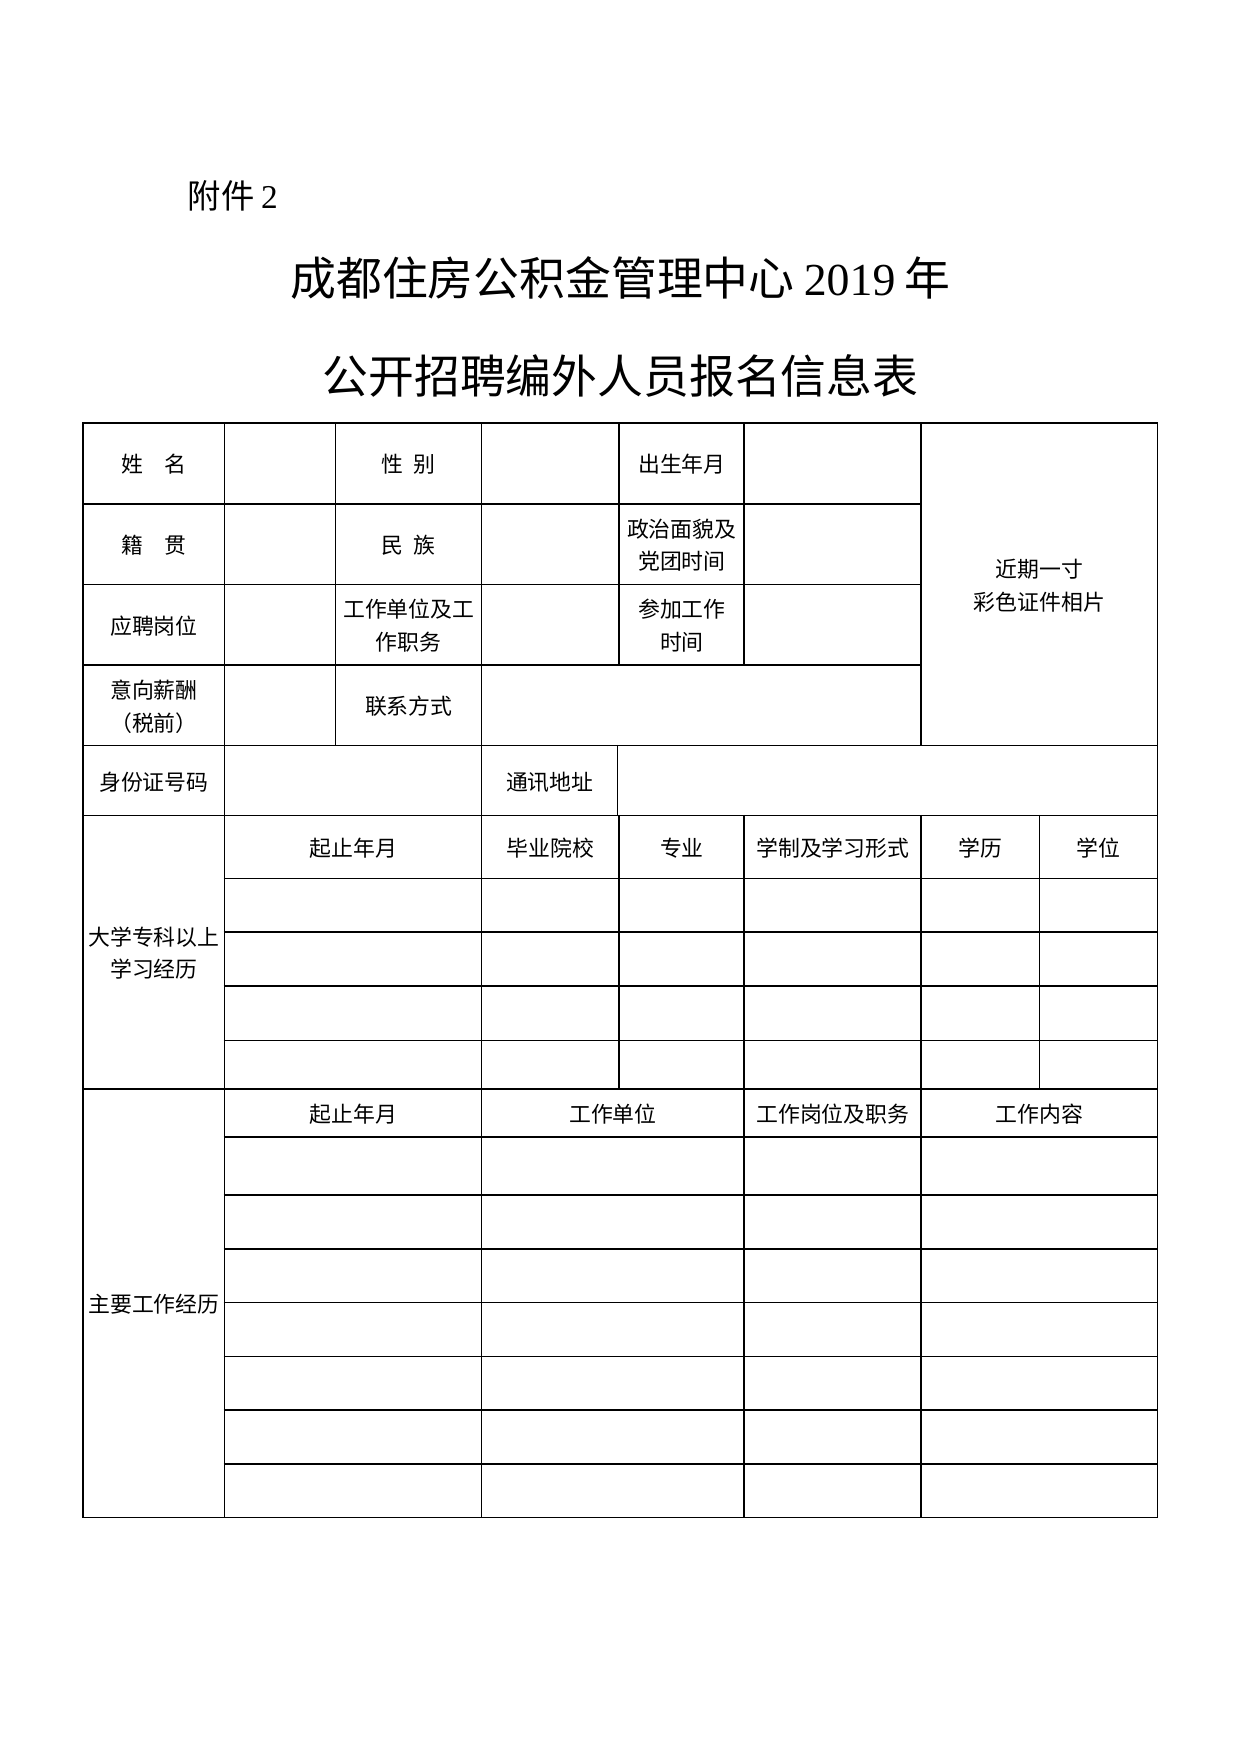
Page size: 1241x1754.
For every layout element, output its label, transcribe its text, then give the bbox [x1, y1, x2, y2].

table_cell [482, 933, 618, 985]
table_cell [482, 505, 618, 583]
table_cell [618, 746, 1157, 815]
table_cell [745, 933, 920, 985]
table_cell [482, 879, 618, 931]
table_cell [482, 1303, 743, 1356]
table_cell [1040, 987, 1157, 1039]
table_cell [1040, 879, 1157, 931]
table_cell [922, 1138, 1157, 1194]
table_cell [745, 1411, 920, 1463]
table_cell 毕业院校 [482, 816, 618, 878]
table_cell [482, 666, 920, 745]
table_cell [225, 1250, 481, 1302]
table_cell [225, 1357, 481, 1409]
table_cell [745, 505, 920, 583]
table_cell 工作单位 [482, 1090, 743, 1136]
table_cell [482, 1041, 618, 1088]
table_header [745, 424, 920, 503]
table_cell [922, 1196, 1157, 1248]
table_cell [620, 879, 743, 931]
table_cell [225, 933, 481, 985]
table_cell [745, 1357, 920, 1409]
table_cell [620, 987, 743, 1039]
table_cell [482, 1357, 743, 1409]
table_cell [482, 1138, 743, 1194]
table_cell [1040, 1041, 1157, 1088]
table_cell [225, 746, 481, 815]
table_cell [745, 1465, 920, 1516]
text 公开招聘编外人员报名信息表 [187, 324, 1053, 422]
table_cell 应聘岗位 [84, 585, 224, 664]
table_cell 工作单位及工作职务 [336, 585, 481, 664]
table_cell [225, 666, 335, 745]
table_cell 学制及学习形式 [745, 816, 920, 878]
table_header [225, 424, 335, 503]
table_cell [1040, 933, 1157, 985]
table_cell 主要工作经历 [84, 1090, 224, 1516]
table_cell [922, 1411, 1157, 1463]
table_cell 学历 [922, 816, 1039, 878]
table_cell [225, 1041, 481, 1088]
table_cell [745, 585, 920, 664]
table_cell [745, 1303, 920, 1356]
table_header 性 别 [336, 424, 481, 503]
table_header [482, 424, 618, 503]
table_cell [745, 879, 920, 931]
table_header 近期一寸 彩色证件相片 [922, 424, 1157, 745]
table_cell [225, 1196, 481, 1248]
table_cell [922, 1250, 1157, 1302]
table_cell [225, 1138, 481, 1194]
table_cell [922, 987, 1039, 1039]
table_cell 工作内容 [922, 1090, 1157, 1136]
table_cell [922, 1465, 1157, 1516]
table_cell 籍 贯 [84, 505, 224, 583]
table_cell [922, 1303, 1157, 1356]
table_header 出生年月 [620, 424, 743, 503]
table_cell [482, 1411, 743, 1463]
table_cell [225, 987, 481, 1039]
table_cell [745, 1041, 920, 1088]
table_cell [225, 1303, 481, 1356]
table_cell [225, 1465, 481, 1516]
table_cell [620, 933, 743, 985]
table_header 姓 名 [84, 424, 224, 503]
table_cell [482, 1250, 743, 1302]
table_cell [745, 1138, 920, 1194]
table_cell [225, 585, 335, 664]
table_cell [922, 1041, 1039, 1088]
table_cell [225, 505, 335, 583]
table_cell [225, 1411, 481, 1463]
table_cell 专业 [620, 816, 743, 878]
table_cell 意向薪酬 （税前） [84, 666, 224, 745]
table_cell 政治面貌及党团时间 [620, 505, 743, 583]
table_cell 通讯地址 [482, 746, 617, 815]
table_cell [922, 879, 1039, 931]
table_cell 民 族 [336, 505, 481, 583]
table_cell [922, 933, 1039, 985]
table_cell [745, 1250, 920, 1302]
table_cell [922, 1357, 1157, 1409]
table_cell 联系方式 [336, 666, 481, 745]
table_cell [225, 879, 481, 931]
table_cell [745, 1196, 920, 1248]
table_cell [620, 1041, 743, 1088]
table_cell 学位 [1040, 816, 1157, 878]
table_cell 参加工作 时间 [620, 585, 743, 664]
table_cell 工作岗位及职务 [745, 1090, 920, 1136]
text 成都住房公积金管理中心2019年 [187, 227, 1053, 324]
table_cell 起止年月 [225, 816, 481, 878]
text 附件2 [187, 162, 1053, 227]
table_cell 大学专科以上学习经历 [84, 816, 224, 1088]
table_cell [745, 987, 920, 1039]
table_cell 身份证号码 [84, 746, 224, 815]
table_cell [482, 585, 618, 664]
table_cell [482, 987, 618, 1039]
table_cell [482, 1196, 743, 1248]
table_cell [482, 1465, 743, 1516]
table_cell 起止年月 [225, 1090, 481, 1136]
